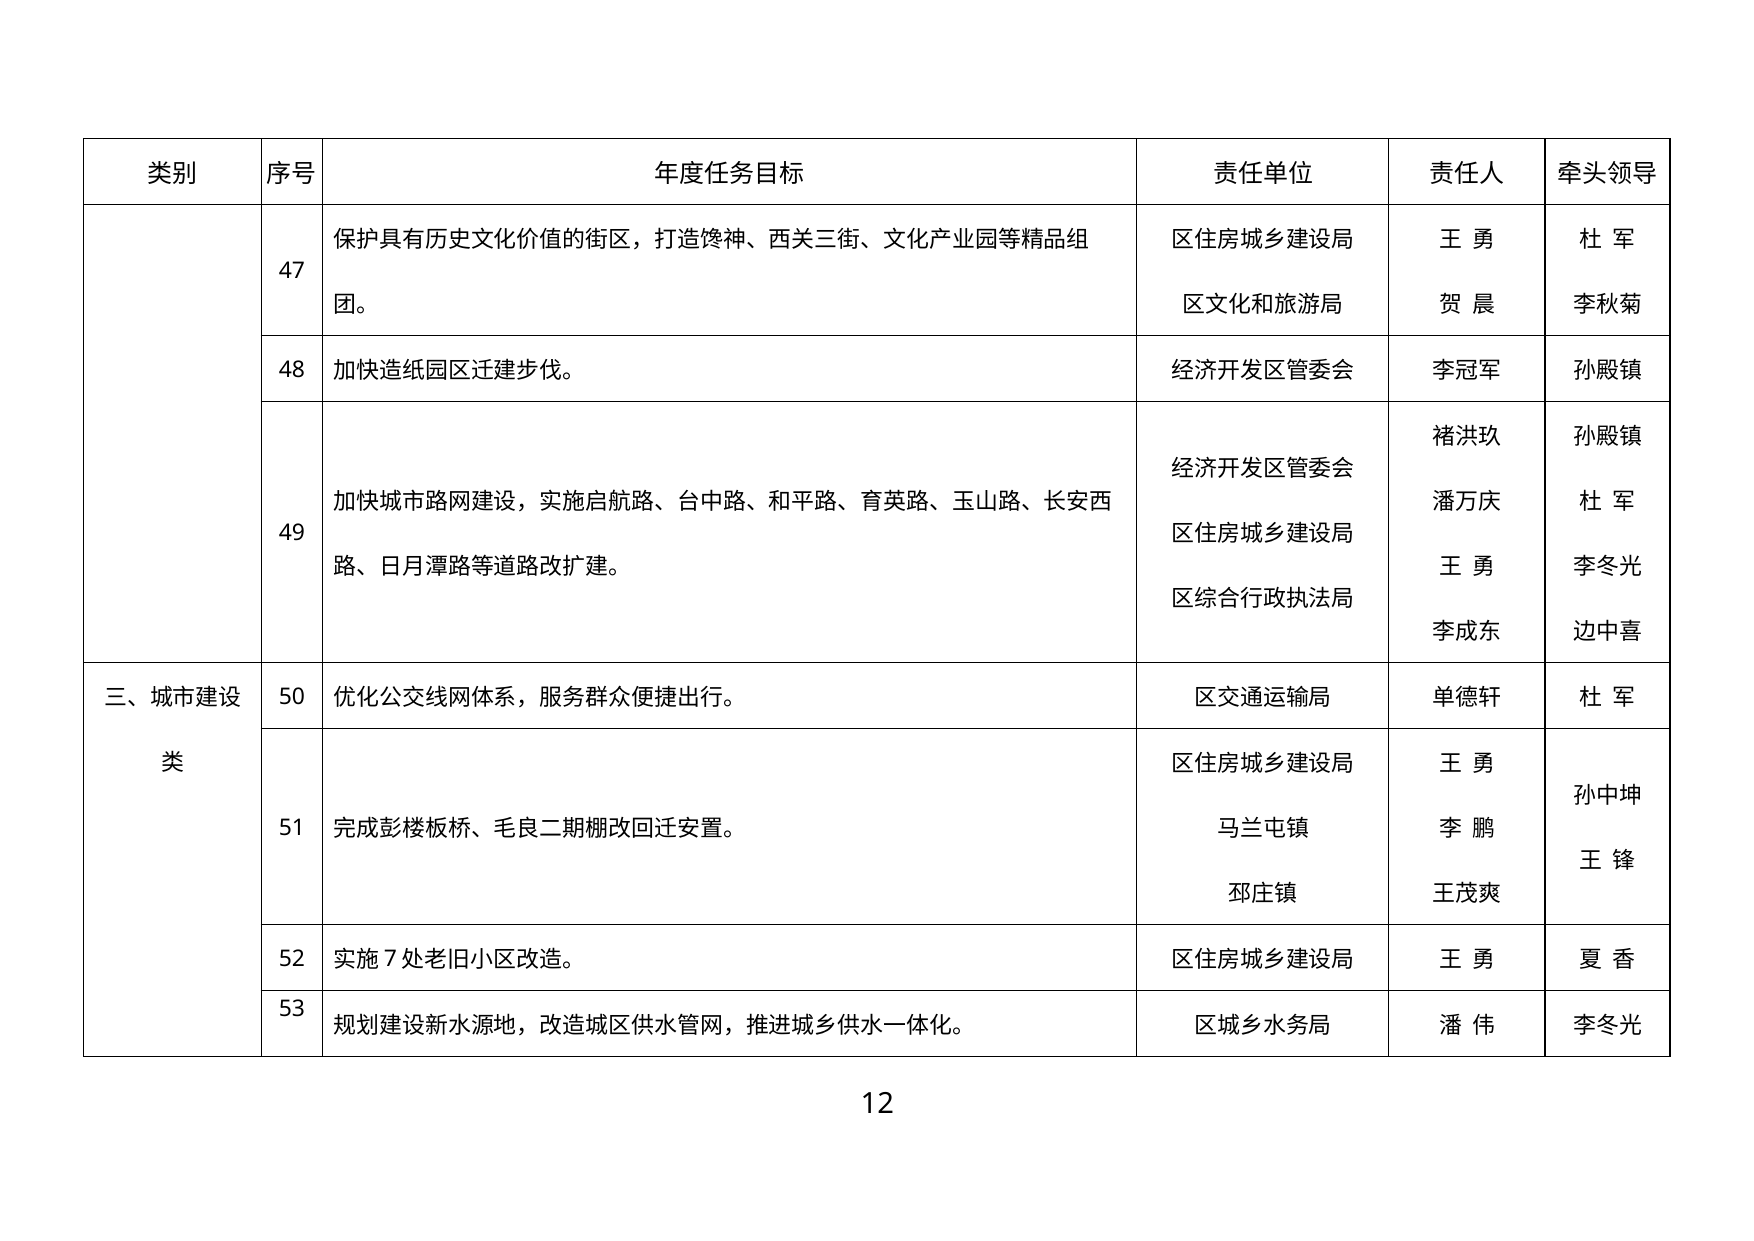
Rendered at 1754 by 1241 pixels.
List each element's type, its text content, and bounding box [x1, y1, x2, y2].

table_cell 50 [262, 663, 322, 728]
table_header 责任单位 [1137, 139, 1388, 204]
table_header 序号 [262, 139, 322, 204]
table_cell 李冠军 [1389, 336, 1544, 401]
table_cell 孙殿镇 杜 军 李冬光 边中喜 [1546, 402, 1669, 662]
table_cell 47 [262, 205, 322, 335]
table_cell 王 勇 [1389, 925, 1544, 990]
table_header 年度任务目标 [323, 139, 1136, 204]
table_cell 区住房城乡建设局 区文化和旅游局 [1137, 205, 1388, 335]
table_cell 优化公交线网体系，服务群众便捷出行。 [323, 663, 1136, 728]
table_cell 51 [262, 729, 322, 924]
table_cell 潘 伟 [1389, 991, 1544, 1056]
table_cell 保护具有历史文化价值的街区，打造馋神、西关三街、文化产业园等精品组团。 [323, 205, 1136, 335]
table_cell 52 [262, 925, 322, 990]
table_cell 加快造纸园区迁建步伐。 [323, 336, 1136, 401]
table_cell 48 [262, 336, 322, 401]
table_cell 区住房城乡建设局 马兰屯镇 邳庄镇 [1137, 729, 1388, 924]
table_cell 完成彭楼板桥、毛良二期棚改回迁安置。 [323, 729, 1136, 924]
table_cell 区交通运输局 [1137, 663, 1388, 728]
table_header 牵头领导 [1546, 139, 1669, 204]
table_cell 李冬光 [1546, 991, 1669, 1056]
table_cell 规划建设新水源地，改造城区供水管网，推进城乡供水一体化。 [323, 991, 1136, 1056]
table_cell 夏 香 [1546, 925, 1669, 990]
table_cell 加快城市路网建设，实施启航路、台中路、和平路、育英路、玉山路、长安西路、日月潭路等道路改扩建。 [323, 402, 1136, 662]
table_cell 孙中坤 王 锋 [1546, 729, 1669, 924]
table_cell 区城乡水务局 [1137, 991, 1388, 1056]
table_cell 杜 军 李秋菊 [1546, 205, 1669, 335]
table_header 类别 [84, 139, 261, 204]
table_cell 49 [262, 402, 322, 662]
table_cell 褚洪玖 潘万庆 王 勇 李成东 [1389, 402, 1544, 662]
table_cell 53 [262, 991, 322, 1056]
table_cell 三、城市建设类 [84, 663, 261, 1056]
table_cell 杜 军 [1546, 663, 1669, 728]
table_cell 实施7处老旧小区改造。 [323, 925, 1136, 990]
table_cell 王 勇 李 鹏 王茂爽 [1389, 729, 1544, 924]
table_cell 经济开发区管委会 区住房城乡建设局 区综合行政执法局 [1137, 402, 1388, 662]
table_cell 经济开发区管委会 [1137, 336, 1388, 401]
table_cell 孙殿镇 [1546, 336, 1669, 401]
table_cell 王 勇 贺 晨 [1389, 205, 1544, 335]
table_cell 单德轩 [1389, 663, 1544, 728]
table_header 责任人 [1389, 139, 1544, 204]
table_cell 区住房城乡建设局 [1137, 925, 1388, 990]
